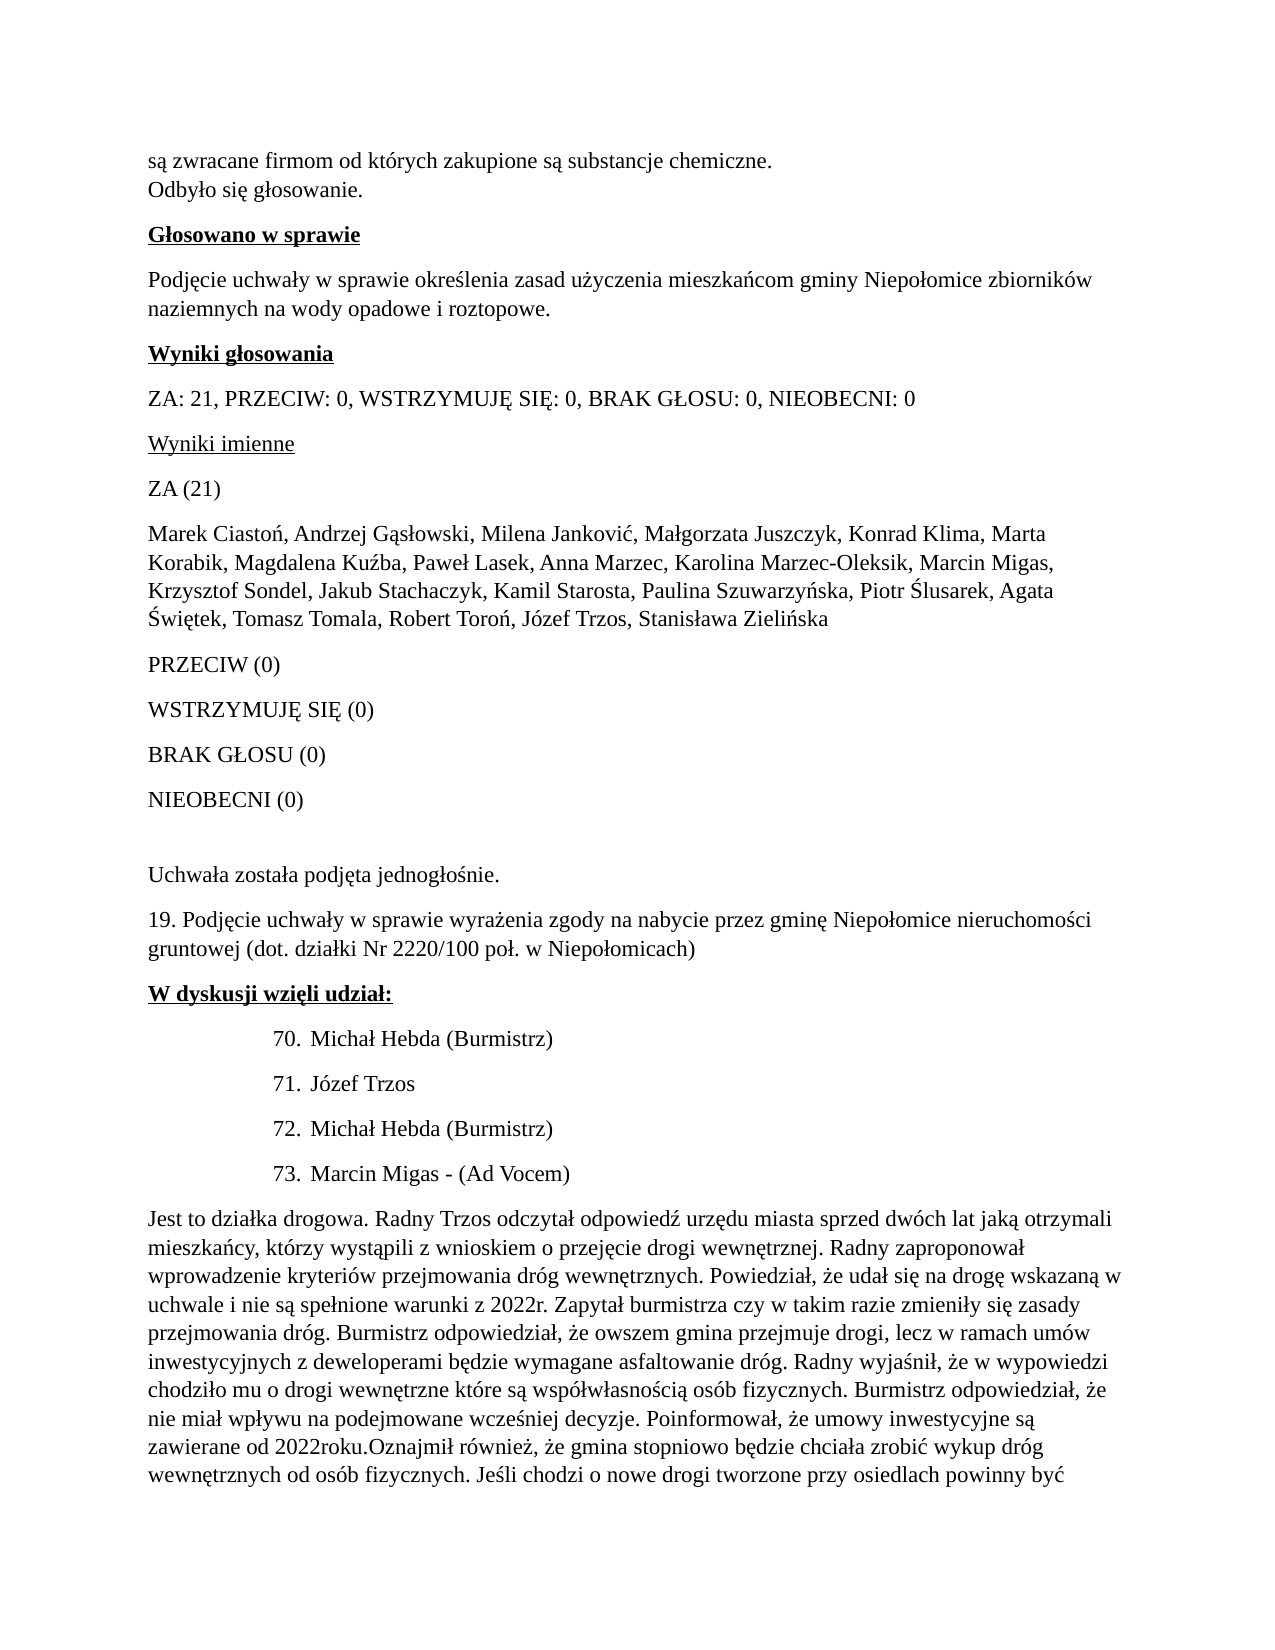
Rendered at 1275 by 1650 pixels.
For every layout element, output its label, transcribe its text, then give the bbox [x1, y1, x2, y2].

text Podjęcie uchwały w sprawie określenia zasad użyczenia mieszkańcom gminy Niepołomice zbiorników naziemnych na wody opadowe i roztopowe. [148, 266, 1127, 321]
text W dyskusji wzięli udział: [148, 980, 1127, 1006]
text Uchwała została podjęta jednogłośnie. [148, 861, 1127, 888]
text Marek Ciastoń, Andrzej Gąsłowski, Milena Janković, Małgorzata Juszczyk, Konrad Klima, Marta Korabik, Magdalena Kuźba, Paweł Lasek, Anna Marzec, Karolina Marzec-Oleksik, Marcin Migas, Krzysztof Sondel, Jakub Stachaczyk, Kamil Starosta, Paulina Szuwarzyńska, Piotr Ślusarek, Agata Świętek, Tomasz Tomala, Robert Toroń, Józef Trzos, Stanisława Zielińska [148, 520, 1127, 632]
text NIEOBECNI (0) [148, 786, 1127, 842]
list Michał Hebda (Burmistrz) [273, 1115, 1127, 1142]
text Wyniki imienne [148, 430, 1127, 456]
text Głosowano w sprawie [148, 221, 1127, 247]
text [148, 148, 1127, 202]
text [148, 1206, 1127, 1488]
text ZA: 21, PRZECIW: 0, WSTRZYMUJĘ SIĘ: 0, BRAK GŁOSU: 0, NIEOBECNI: 0 [148, 385, 1127, 411]
list Józef Trzos [273, 1070, 1127, 1097]
text Wyniki głosowania [148, 340, 1127, 366]
list Michał Hebda (Burmistrz) [273, 1025, 1127, 1051]
list Marcin Migas - (Ad Vocem) [273, 1160, 1127, 1187]
text PRZECIW (0) [148, 651, 1127, 677]
text WSTRZYMUJĘ SIĘ (0) [148, 696, 1127, 722]
text 19. Podjęcie uchwały w sprawie wyrażenia zgody na nabycie przez gminę Niepołomice nieruchomości gruntowej (dot. działki Nr 2220/100 poł. w Niepołomicach) [148, 906, 1127, 961]
text BRAK GŁOSU (0) [148, 741, 1127, 767]
text ZA (21) [148, 475, 1127, 501]
